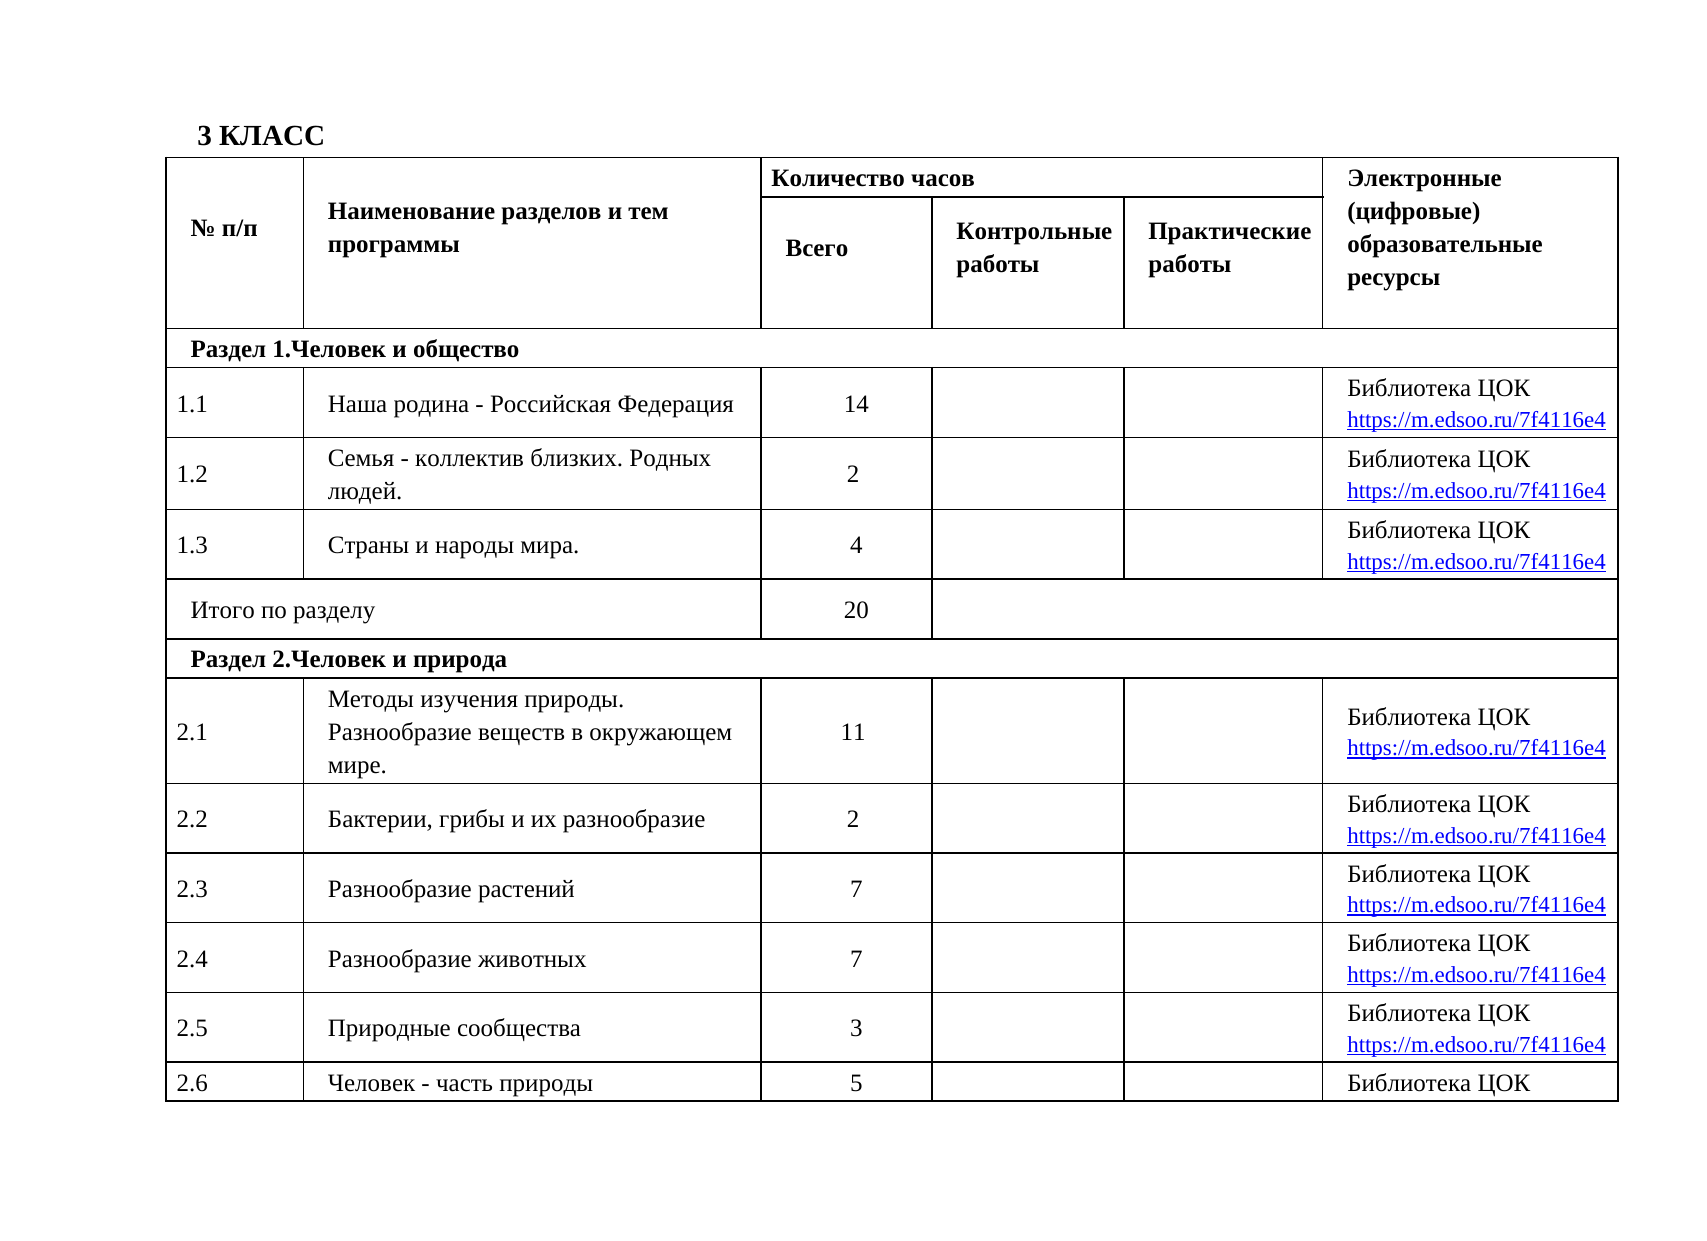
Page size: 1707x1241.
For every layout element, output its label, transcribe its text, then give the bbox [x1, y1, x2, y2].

table_header Количество часов [762, 158, 1322, 196]
table_cell Библиотека ЦОК https://m.edsoo.ru/7f4116e4 [1323, 368, 1617, 436]
table_cell Библиотека ЦОК https://m.edsoo.ru/7f4116e4 [1323, 784, 1617, 852]
table_cell 4 [762, 510, 931, 578]
table_cell 5 [762, 1063, 931, 1100]
table_cell 11 [762, 679, 931, 783]
table_cell [933, 438, 1123, 509]
table_cell 2 [762, 438, 931, 509]
table_cell 7 [762, 923, 931, 991]
table_cell 2.1 [167, 679, 303, 783]
table_header Наименование разделов и тем программы [304, 158, 760, 327]
table_header Электронные (цифровые) образовательные ресурсы [1323, 158, 1617, 327]
table_cell 14 [762, 368, 931, 436]
table_cell Бактерии, грибы и их разнообразие [304, 784, 760, 852]
table_cell [1125, 854, 1322, 922]
table_cell Библиотека ЦОК https://m.edsoo.ru/7f4116e4 [1323, 510, 1617, 578]
table_cell [933, 923, 1123, 991]
table_cell Итого по разделу [167, 580, 760, 638]
table_cell [933, 784, 1123, 852]
table_cell [933, 368, 1123, 436]
table_cell [1125, 679, 1322, 783]
table_cell [933, 679, 1123, 783]
table_cell Практические работы [1125, 198, 1322, 327]
table_cell [1125, 510, 1322, 578]
table_cell Семья - коллектив близких. Родных людей. [304, 438, 760, 509]
table_cell 3 [762, 993, 931, 1061]
table_cell Контрольные работы [933, 198, 1123, 327]
table_cell [1125, 993, 1322, 1061]
table_cell [1125, 784, 1322, 852]
table_cell Библиотека ЦОК https://m.edsoo.ru/7f4116e4 [1323, 438, 1617, 509]
table_cell 2.2 [167, 784, 303, 852]
table_cell 2 [762, 784, 931, 852]
table_cell 7 [762, 854, 931, 922]
table_header № п/п [167, 158, 303, 327]
table_cell 20 [762, 580, 931, 638]
table_cell 1.1 [167, 368, 303, 436]
table_cell [1125, 368, 1322, 436]
table_cell [1125, 923, 1322, 991]
table_cell 2.6 [167, 1063, 303, 1100]
table_cell [1125, 438, 1322, 509]
table_cell 1.3 [167, 510, 303, 578]
table_cell Наша родина - Российская Федерация [304, 368, 760, 436]
text 3 КЛАСС [190, 118, 1618, 152]
table_cell [933, 1063, 1123, 1100]
table_cell [1125, 1063, 1322, 1100]
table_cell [1323, 1063, 1617, 1100]
table_cell Библиотека ЦОК https://m.edsoo.ru/7f4116e4 [1323, 679, 1617, 783]
table_cell Библиотека ЦОК https://m.edsoo.ru/7f4116e4 [1323, 854, 1617, 922]
table_cell Методы изучения природы. Разнообразие веществ в окружающем мире. [304, 679, 760, 783]
table_cell [933, 854, 1123, 922]
table_cell [933, 993, 1123, 1061]
table_cell 2.4 [167, 923, 303, 991]
table_cell 2.5 [167, 993, 303, 1061]
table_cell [1323, 923, 1617, 991]
table_cell Раздел 1.Человек и общество [167, 329, 1617, 367]
table_cell [933, 580, 1617, 638]
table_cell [304, 1063, 760, 1100]
table_cell Природные сообщества [304, 993, 760, 1061]
table_cell 2.3 [167, 854, 303, 922]
table_cell Страны и народы мира. [304, 510, 760, 578]
table_cell Всего [762, 198, 931, 327]
table_cell Разнообразие растений [304, 854, 760, 922]
table_cell 1.2 [167, 438, 303, 509]
table_cell Разнообразие животных [304, 923, 760, 991]
table_cell [933, 510, 1123, 578]
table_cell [1323, 993, 1617, 1061]
table_cell Раздел 2.Человек и природа [167, 640, 1617, 677]
